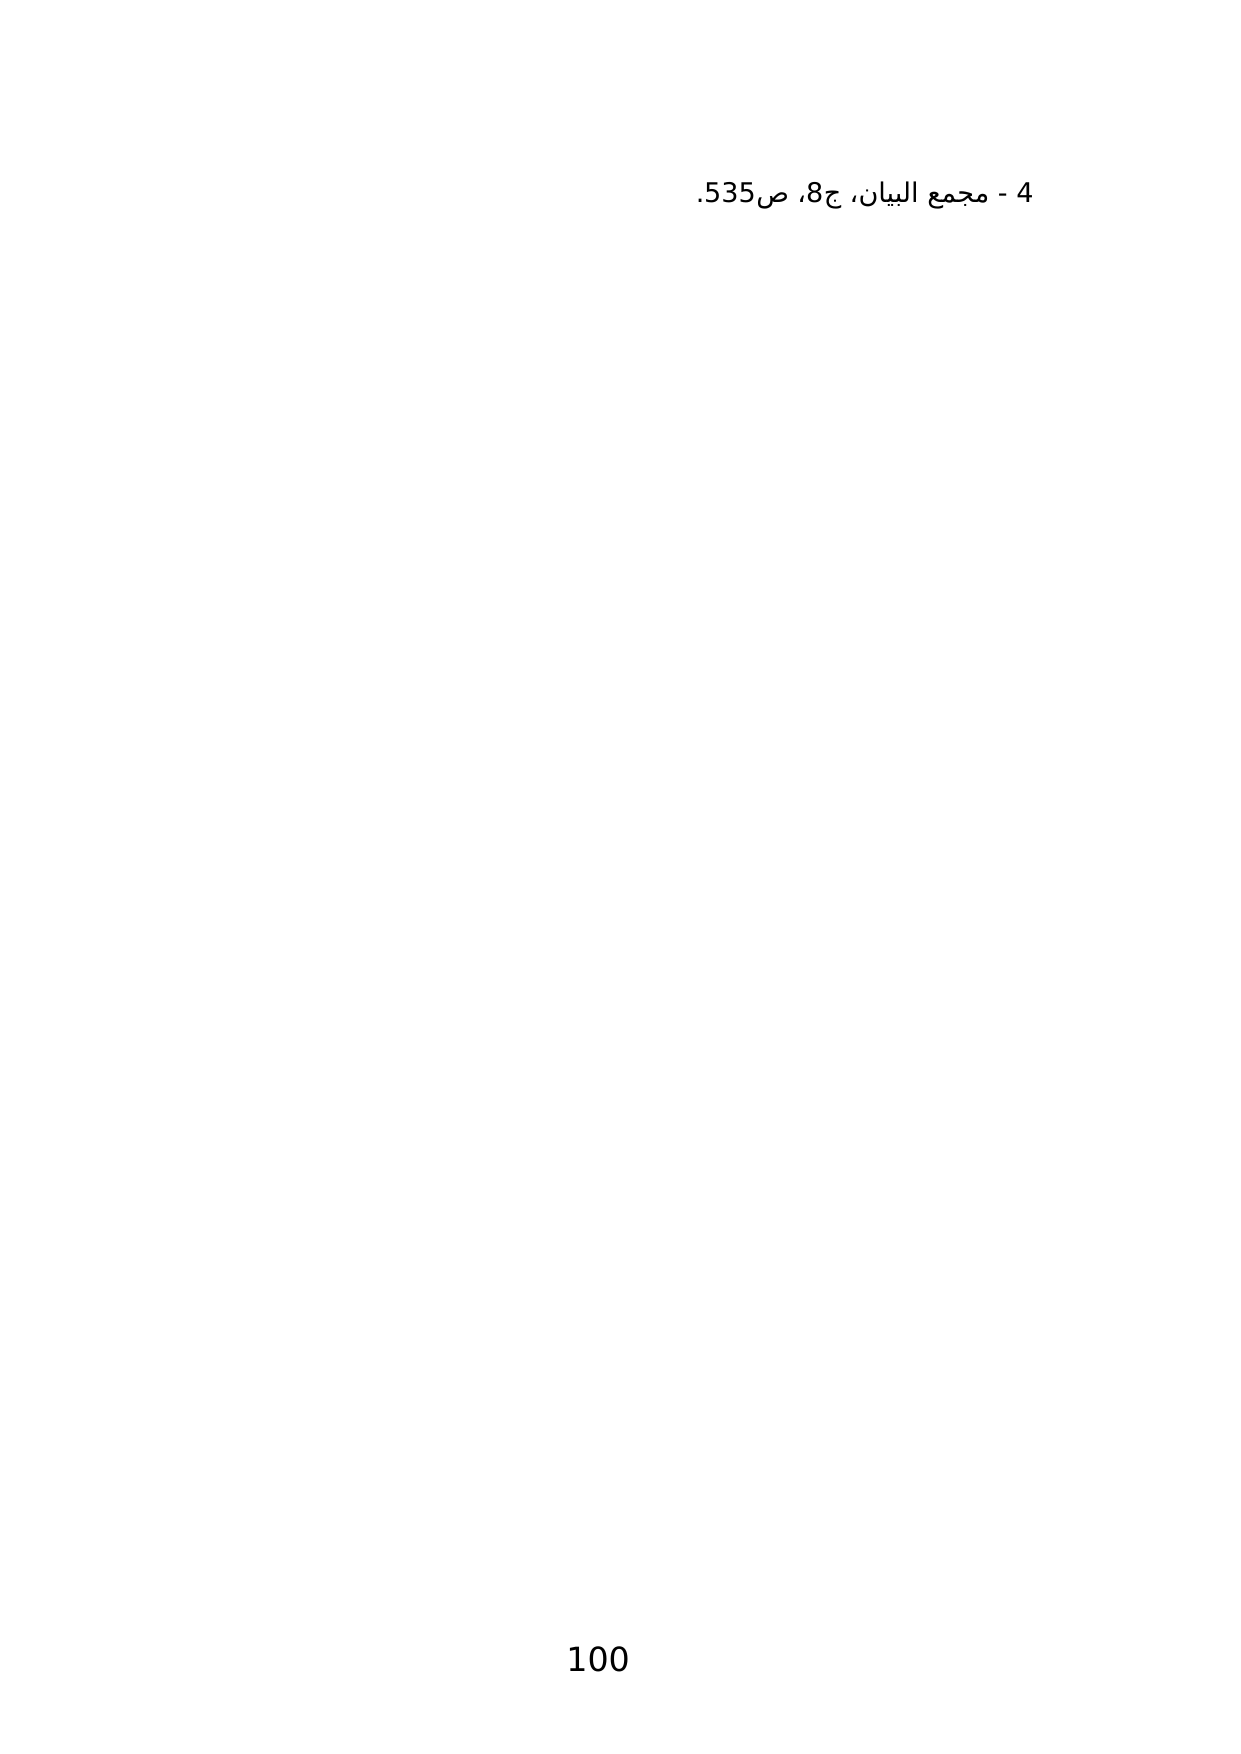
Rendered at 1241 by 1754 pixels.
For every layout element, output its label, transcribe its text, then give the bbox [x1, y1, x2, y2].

text 4 - مجمع البيان، ج8، ص535. [222, 177, 1033, 209]
